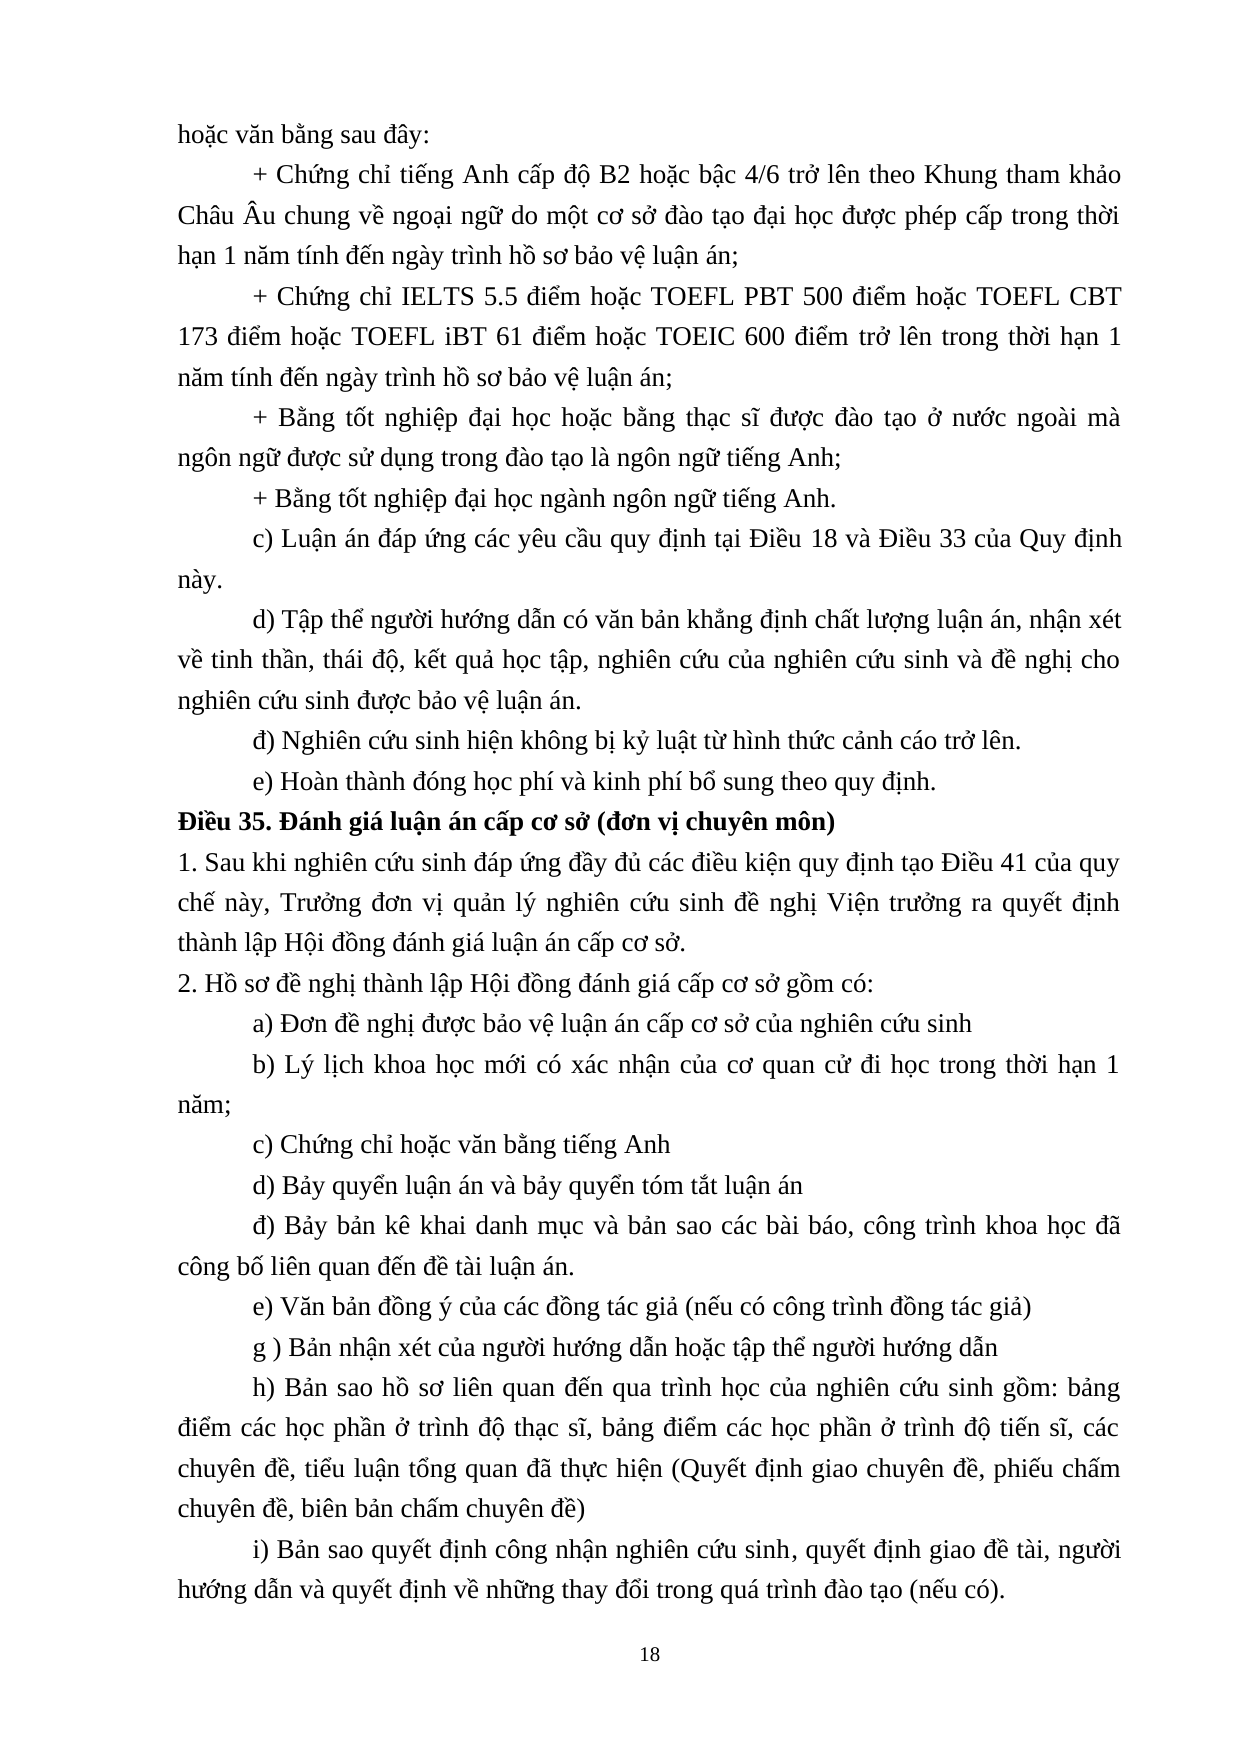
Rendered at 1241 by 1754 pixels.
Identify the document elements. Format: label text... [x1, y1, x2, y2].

text e) Hoàn thành đóng học phí và kinh phí bổ sung theo quy định. [177, 765, 1122, 796]
text + Bằng tốt nghiệp đại học hoặc bằng thạc sĩ được đào tạo ở nước ngoài mà ngôn ngữ được sử dụng trong đào tạo là ngôn ngữ tiếng Anh; [177, 401, 1122, 473]
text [177, 118, 1122, 149]
text Điều 35. Đánh giá luận án cấp cơ sở (đơn vị chuyên môn) [177, 805, 1122, 836]
text + Chứng chỉ tiếng Anh cấp độ B2 hoặc bậc 4/6 trở lên theo Khung tham khảo Châu Âu chung về ngoại ngữ do một cơ sở đào tạo đại học được phép cấp trong thời hạn 1 năm tính đến ngày trình hồ sơ bảo vệ luận án; [177, 158, 1122, 271]
list 1. Sau khi nghiên cứu sinh đáp ứng đầy đủ các điều kiện quy định tạo Điều 41 của quy chế này, Trưởng đơn vị quản lý nghiên cứu sinh đề nghị Viện trưởng ra quyết định thành lập Hội đồng đánh giá luận án cấp cơ sở. [177, 846, 1122, 958]
list g ) Bản nhận xét của người hướng dẫn hoặc tập thể người hướng dẫn [177, 1331, 1122, 1362]
list h) Bản sao hồ sơ liên quan đến qua trình học của nghiên cứu sinh gồm: bảng điểm các học phần ở trình độ thạc sĩ, bảng điểm các học phần ở trình độ tiến sĩ, các chuyên đề, tiểu luận tổng quan đã thực hiện (Quyết định giao chuyên đề, phiếu chấm chuyên đề, biên bản chấm chuyên đề) [177, 1371, 1122, 1523]
text đ) Nghiên cứu sinh hiện không bị kỷ luật từ hình thức cảnh cáo trở lên. [177, 724, 1122, 756]
list c) Chứng chỉ hoặc văn bằng tiếng Anh [177, 1128, 1122, 1160]
list i) Bản sao quyết định công nhận nghiên cứu sinh, quyết định giao đề tài, người hướng dẫn và quyết định về những thay đổi trong quá trình đào tạo (nếu có). [177, 1533, 1122, 1604]
list d) Bảy quyển luận án và bảy quyển tóm tắt luận án [177, 1169, 1122, 1200]
list b) Lý lịch khoa học mới có xác nhận của cơ quan cử đi học trong thời hạn 1 năm; [177, 1048, 1122, 1119]
text d) Tập thể người hướng dẫn có văn bản khẳng định chất lượng luận án, nhận xét về tinh thần, thái độ, kết quả học tập, nghiên cứu của nghiên cứu sinh và đề nghị cho nghiên cứu sinh được bảo vệ luận án. [177, 603, 1122, 715]
text + Bằng tốt nghiệp đại học ngành ngôn ngữ tiếng Anh. [177, 482, 1122, 513]
list đ) Bảy bản kê khai danh mục và bản sao các bài báo, công trình khoa học đã công bố liên quan đến đề tài luận án. [177, 1209, 1122, 1281]
list 2. Hồ sơ đề nghị thành lập Hội đồng đánh giá cấp cơ sở gồm có: [177, 967, 1122, 998]
text + Chứng chỉ IELTS 5.5 điểm hoặc TOEFL PBT 500 điểm hoặc TOEFL CBT 173 điểm hoặc TOEFL iBT 61 điểm hoặc TOEIC 600 điểm trở lên trong thời hạn 1 năm tính đến ngày trình hồ sơ bảo vệ luận án; [177, 280, 1122, 392]
text c) Luận án đáp ứng các yêu cầu quy định tại Ðiều 18 và Ðiều 33 của Quy định này. [177, 522, 1122, 594]
list e) Văn bản đồng ý của các đồng tác giả (nếu có công trình đồng tác giả) [177, 1290, 1122, 1321]
list a) Đơn đề nghị được bảo vệ luận án cấp cơ sở của nghiên cứu sinh [177, 1007, 1122, 1038]
